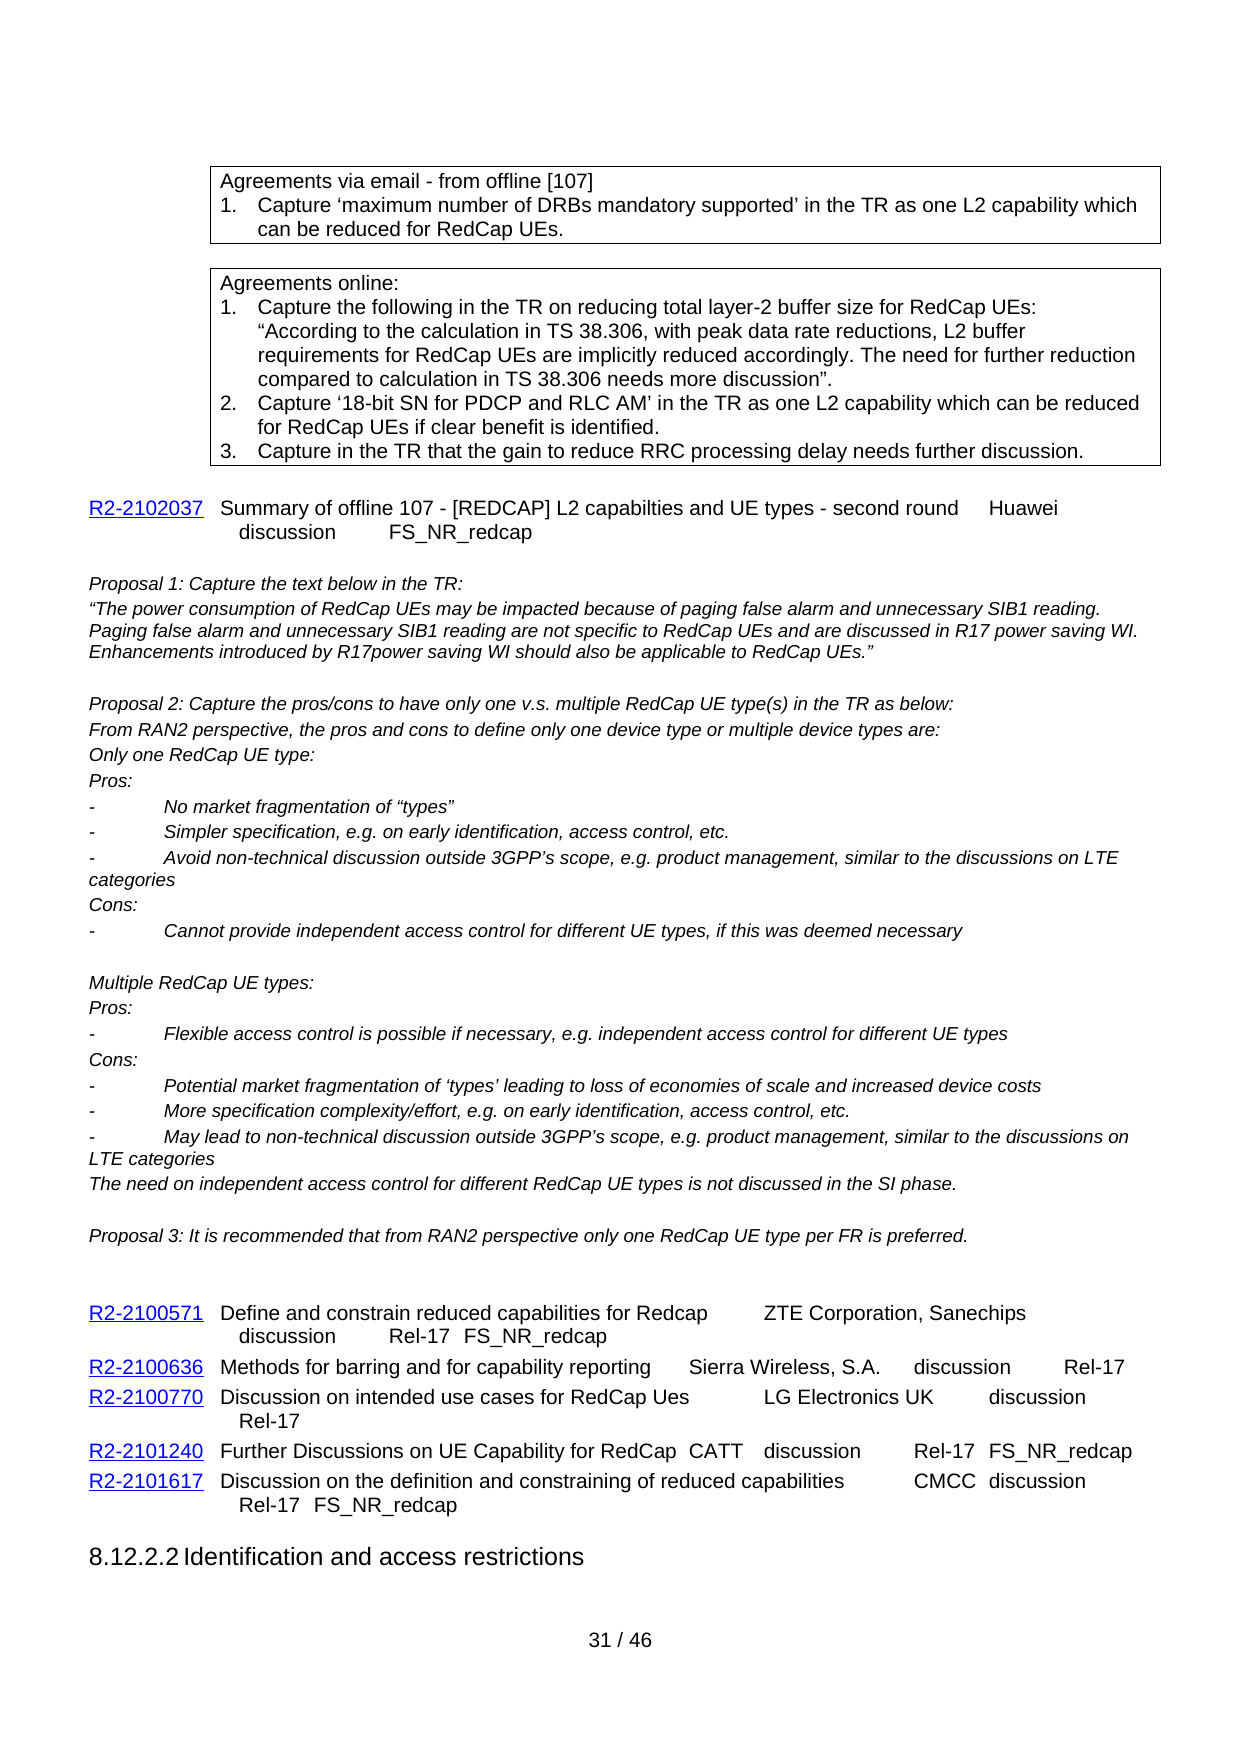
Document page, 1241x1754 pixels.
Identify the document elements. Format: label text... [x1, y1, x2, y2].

text Pros: [89, 997, 1152, 1019]
text Cons: [89, 894, 1152, 916]
text - Potential market fragmentation of ‘types’ leading to loss of economies of scale and increased device costs [89, 1074, 1152, 1096]
text Proposal 3: It is recommended that from RAN2 perspective only one RedCap UE type per FR is preferred. [89, 1224, 1152, 1246]
title R2-2100770 Discussion on intended use cases for RedCap Ues LG Electronics UK discussion Rel-17 [89, 1385, 1152, 1433]
list Capture ‘maximum number of DRBs mandatory supported’ in the TR as one L2 capability which can be reduced for RedCap UEs. [211, 190, 1160, 243]
title R2-2101617 Discussion on the definition and constraining of reduced capabilities CMCC discussion Rel-17 FS_NR_redcap [89, 1469, 1152, 1517]
text “The power consumption of RedCap UEs may be impacted because of paging false alarm and unnecessary SIB1 reading. Paging false alarm and unnecessary SIB1 reading are not specific to RedCap UEs and are discussed in R17 power saving WI. Enhancements introduced by R17power saving WI should also be applicable to RedCap UEs.” [89, 598, 1152, 663]
text - Cannot provide independent access control for different UE types, if this was deemed necessary [89, 920, 1152, 942]
text - No market fragmentation of “types” [89, 796, 1152, 817]
text - Simpler specification, e.g. on early identification, access control, etc. [89, 821, 1152, 843]
text - More specification complexity/effort, e.g. on early identification, access control, etc. [89, 1100, 1152, 1122]
text - Avoid non-technical discussion outside 3GPP’s scope, e.g. product management, similar to the discussions on LTE categories [89, 847, 1152, 890]
text The need on independent access control for different RedCap UE types is not discussed in the SI phase. [89, 1173, 1152, 1195]
text Only one RedCap UE type: [89, 744, 1152, 766]
list Capture ‘18-bit SN for PDCP and RLC AM’ in the TR as one L2 capability which can be reduced for RedCap UEs if clear benefit is identified. [211, 388, 1160, 436]
list Capture in the TR that the gain to reduce RRC processing delay needs further discussion. [211, 436, 1160, 465]
text Cons: [89, 1049, 1152, 1070]
title R2-2101240 Further Discussions on UE Capability for RedCap CATT discussion Rel-17 FS_NR_redcap [89, 1439, 1152, 1463]
text “According to the calculation in TS 38.306, with peak data rate reductions, L2 buffer requirements for RedCap UEs are implicitly reduced accordingly. The need for further reduction compared to calculation in TS 38.306 needs more discussion”. [211, 316, 1160, 388]
text From RAN2 perspective, the pros and cons to define only one device type or multiple device types are: [89, 718, 1152, 740]
text Proposal 2: Capture the pros/cons to have only one v.s. multiple RedCap UE type(s) in the TR as below: [89, 693, 1152, 714]
subtitle 8.12.2.2 Identification and access restrictions [89, 1542, 1152, 1571]
text Agreements online: [211, 269, 1160, 292]
text Pros: [89, 770, 1152, 791]
text - Flexible access control is possible if necessary, e.g. independent access control for different UE types [89, 1023, 1152, 1044]
title R2-2100636 Methods for barring and for capability reporting Sierra Wireless, S.A. discussion Rel-17 [89, 1354, 1152, 1378]
list Capture the following in the TR on reducing total layer-2 buffer size for RedCap UEs: [211, 292, 1160, 316]
title R2-2102037 Summary of offline 107 - [REDCAP] L2 capabilties and UE types - second round Huawei discussion FS_NR_redcap [89, 496, 1152, 544]
text Agreements via email - from offline [107] [211, 167, 1160, 190]
text Multiple RedCap UE types: [89, 971, 1152, 993]
title R2-2100571 Define and constrain reduced capabilities for Redcap ZTE Corporation, Sanechips discussion Rel-17 FS_NR_redcap [89, 1300, 1152, 1348]
text - May lead to non-technical discussion outside 3GPP’s scope, e.g. product management, similar to the discussions on LTE categories [89, 1126, 1152, 1169]
text Proposal 1: Capture the text below in the TR: [89, 572, 1152, 594]
